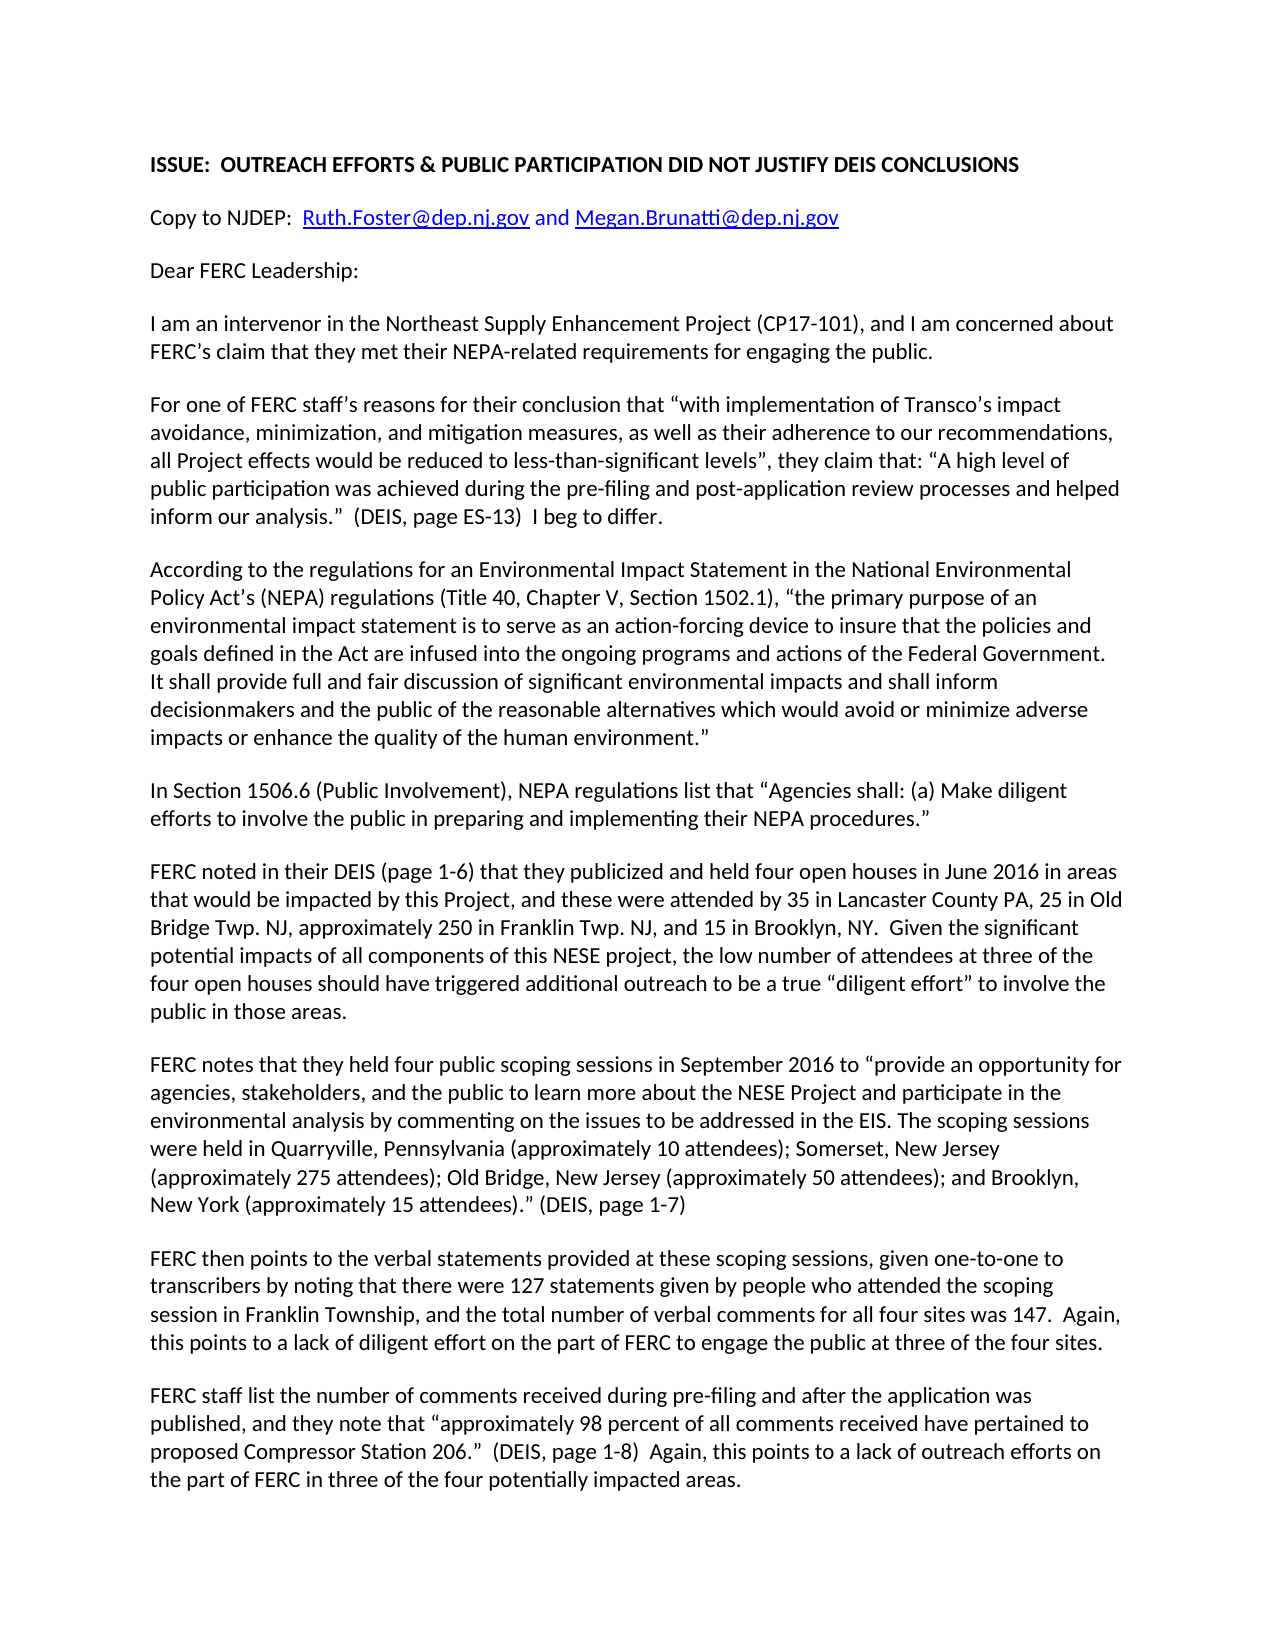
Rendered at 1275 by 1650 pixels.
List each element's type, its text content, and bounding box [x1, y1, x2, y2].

text For one of FERC staff’s reasons for their conclusion that “with implementation of Transco’s impact avoidance, minimization, and mitigation measures, as well as their adherence to our recommendations, all Project effects would be reduced to less-than-significant levels”, they claim that: “A high level of public participation was achieved during the pre-filing and post-application review processes and helped inform our analysis.” (DEIS, page ES-13) I beg to differ. [150, 390, 1125, 530]
text I am an intervenor in the Northeast Supply Enhancement Project (CP17-101), and I am concerned about FERC’s claim that they met their NEPA-related requirements for engaging the public. [150, 309, 1125, 365]
text Copy to NJDEP: Ruth.Foster@dep.nj.gov and Megan.Brunatti@dep.nj.gov [150, 203, 1125, 231]
text According to the regulations for an Environmental Impact Statement in the National Environmental Policy Act’s (NEPA) regulations (Title 40, Chapter V, Section 1502.1), “the primary purpose of an environmental impact statement is to serve as an action-forcing device to insure that the policies and goals defined in the Act are infused into the ongoing programs and actions of the Federal Government. It shall provide full and fair discussion of significant environmental impacts and shall inform decisionmakers and the public of the reasonable alternatives which would avoid or minimize adverse impacts or enhance the quality of the human environment.” [150, 555, 1125, 751]
text FERC then points to the verbal statements provided at these scoping sessions, given one-to-one to transcribers by noting that there were 127 statements given by people who attended the scoping session in Franklin Township, and the total number of verbal comments for all four sites was 147. Again, this points to a lack of diligent effort on the part of FERC to engage the public at three of the four sites. [150, 1244, 1125, 1356]
text Dear FERC Leadership: [150, 256, 1125, 284]
text ISSUE: OUTREACH EFFORTS & PUBLIC PARTICIPATION DID NOT JUSTIFY DEIS CONCLUSIONS [150, 150, 1125, 178]
text In Section 1506.6 (Public Involvement), NEPA regulations list that “Agencies shall: (a) Make diligent efforts to involve the public in preparing and implementing their NEPA procedures.” [150, 776, 1125, 832]
text FERC noted in their DEIS (page 1-6) that they publicized and held four open houses in June 2016 in areas that would be impacted by this Project, and these were attended by 35 in Lancaster County PA, 25 in Old Bridge Twp. NJ, approximately 250 in Franklin Twp. NJ, and 15 in Brooklyn, NY. Given the significant potential impacts of all components of this NESE project, the low number of attendees at three of the four open houses should have triggered additional outreach to be a true “diligent effort” to involve the public in those areas. [150, 857, 1125, 1026]
text FERC notes that they held four public scoping sessions in September 2016 to “provide an opportunity for agencies, stakeholders, and the public to learn more about the NESE Project and participate in the environmental analysis by commenting on the issues to be addressed in the EIS. The scoping sessions were held in Quarryville, Pennsylvania (approximately 10 attendees); Somerset, New Jersey (approximately 275 attendees); Old Bridge, New Jersey (approximately 50 attendees); and Brooklyn, New York (approximately 15 attendees).” (DEIS, page 1-7) [150, 1051, 1125, 1219]
text FERC staff list the number of comments received during pre-filing and after the application was published, and they note that “approximately 98 percent of all comments received have pertained to proposed Compressor Station 206.” (DEIS, page 1-8) Again, this points to a lack of outreach efforts on the part of FERC in three of the four potentially impacted areas. [150, 1381, 1125, 1493]
